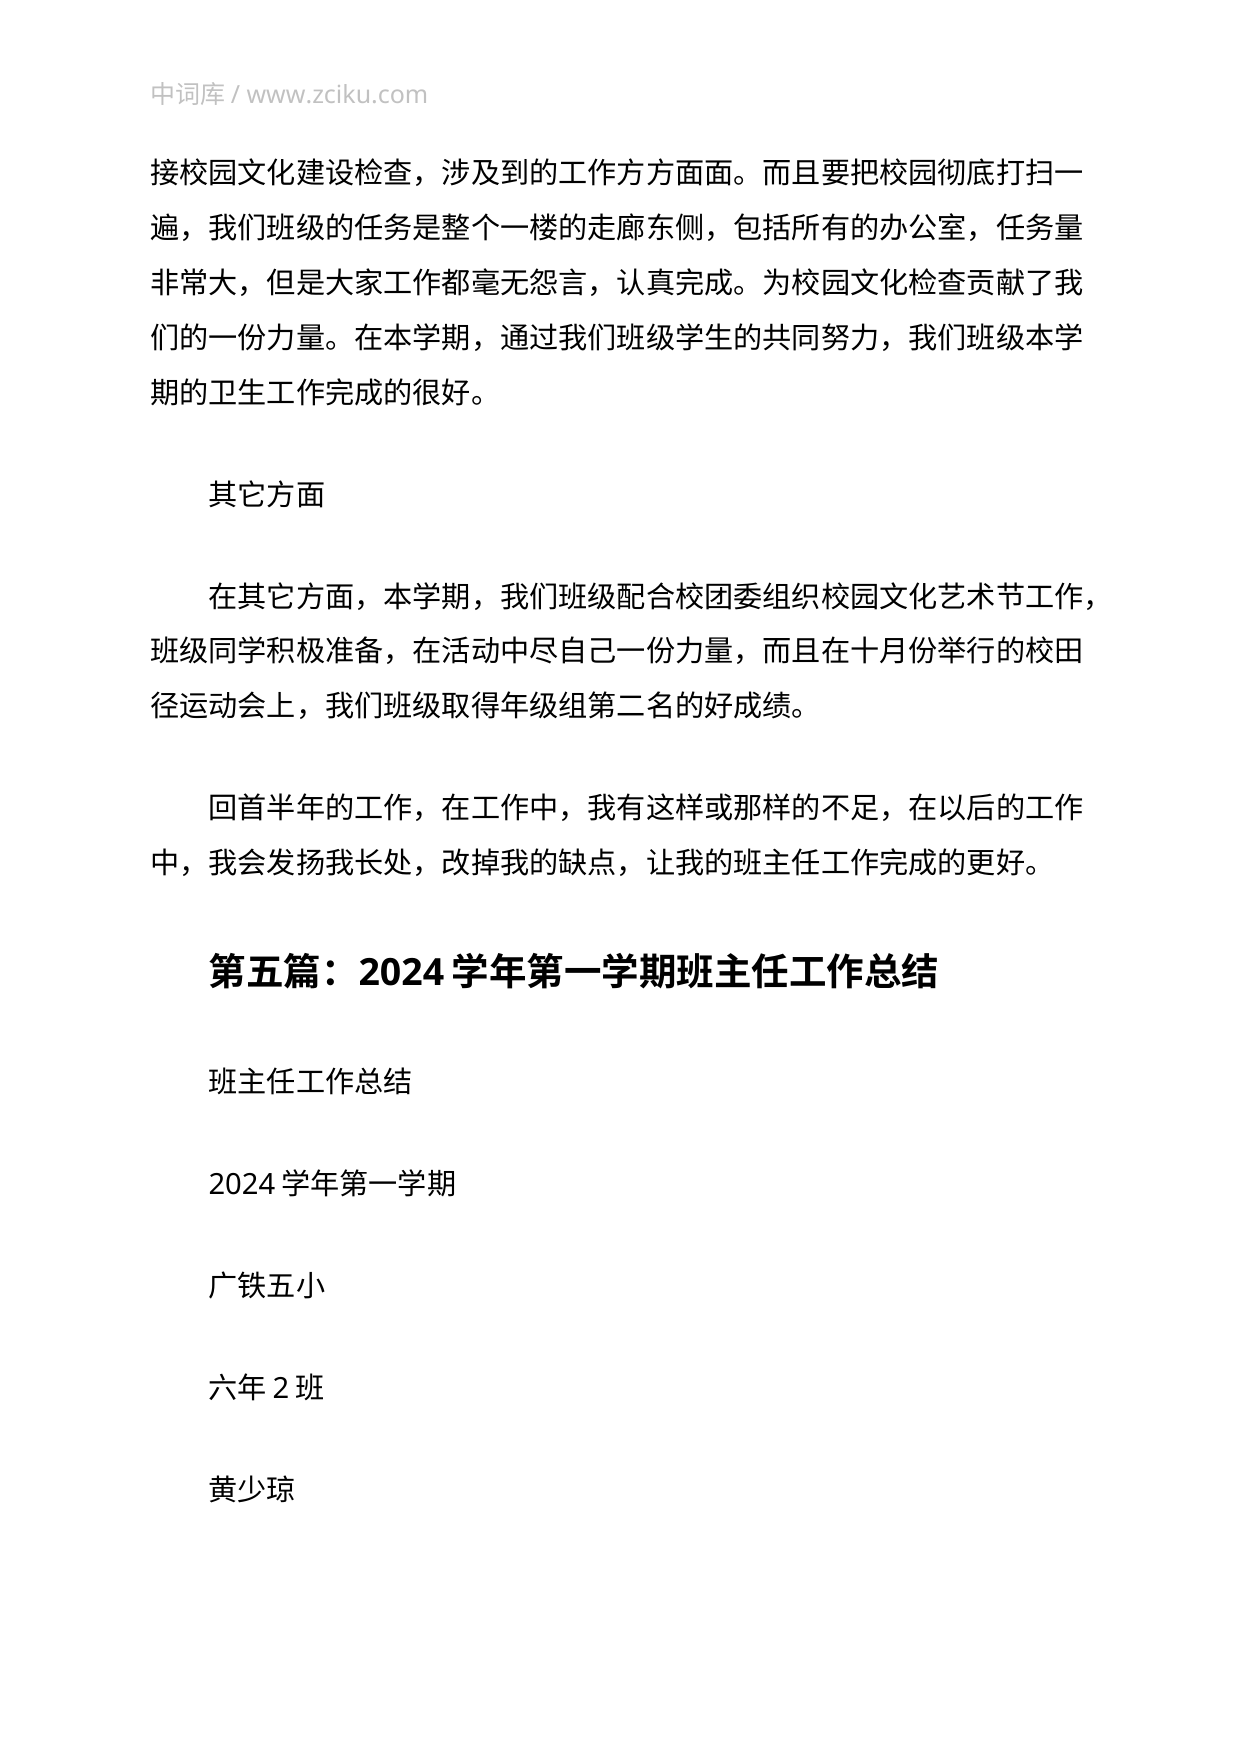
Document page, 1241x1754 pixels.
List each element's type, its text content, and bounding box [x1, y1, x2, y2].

text 2024学年第一学期 [150, 1161, 1090, 1203]
text 回首半年的工作，在工作中，我有这样或那样的不足，在以后的工作中，我会发扬我长处，改掉我的缺点，让我的班主任工作完成的更好。 [150, 785, 1090, 882]
text 六年2班 [150, 1364, 1090, 1407]
text 广铁五小 [150, 1263, 1090, 1305]
text 黄少琼 [150, 1466, 1090, 1509]
text 其它方面 [150, 471, 1090, 514]
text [150, 150, 1090, 412]
text 在其它方面，本学期，我们班级配合校团委组织校园文化艺术节工作，班级同学积极准备，在活动中尽自己一份力量，而且在十月份举行的校田径运动会上，我们班级取得年级组第二名的好成绩。 [150, 573, 1090, 725]
text 班主任工作总结 [150, 1059, 1090, 1101]
text 第五篇：2024学年第一学期班主任工作总结 [150, 941, 1090, 996]
